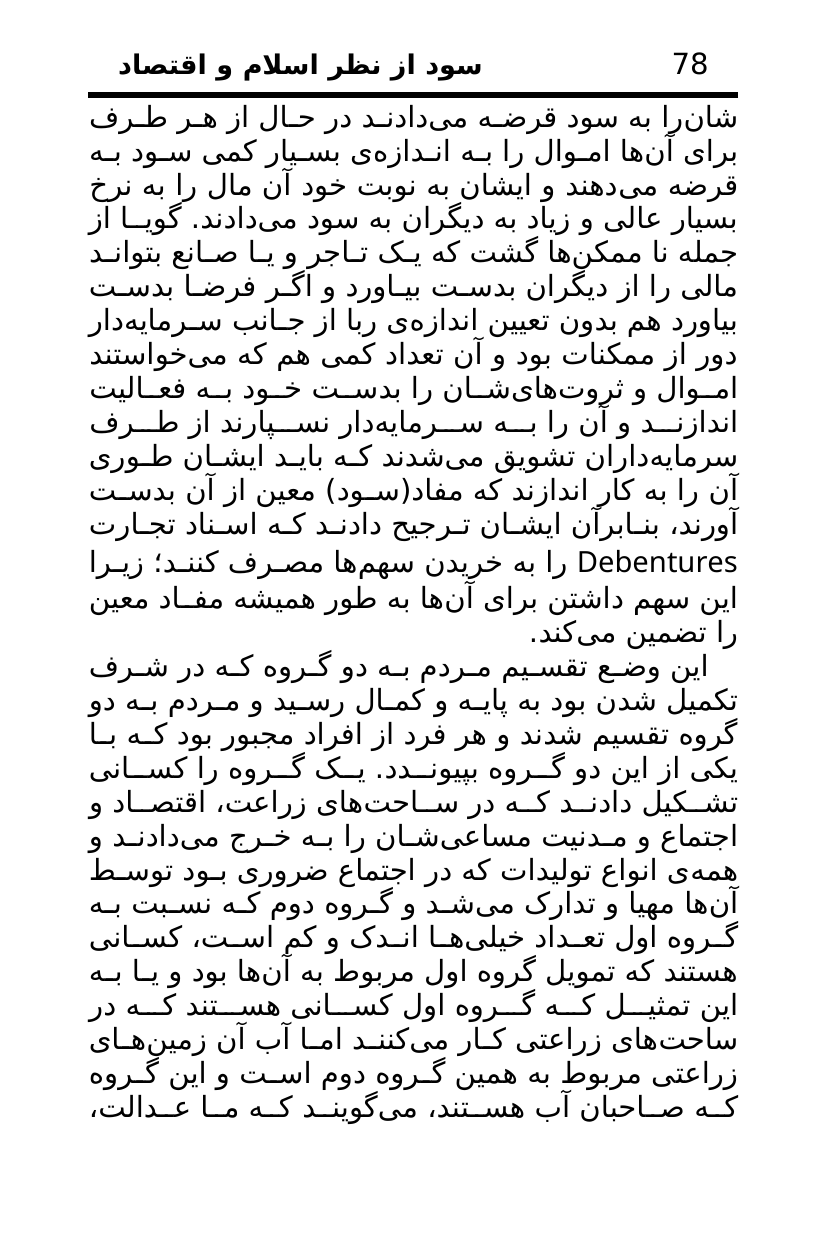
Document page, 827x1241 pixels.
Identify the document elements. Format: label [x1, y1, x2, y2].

text [89, 649, 738, 1124]
text [89, 100, 738, 649]
